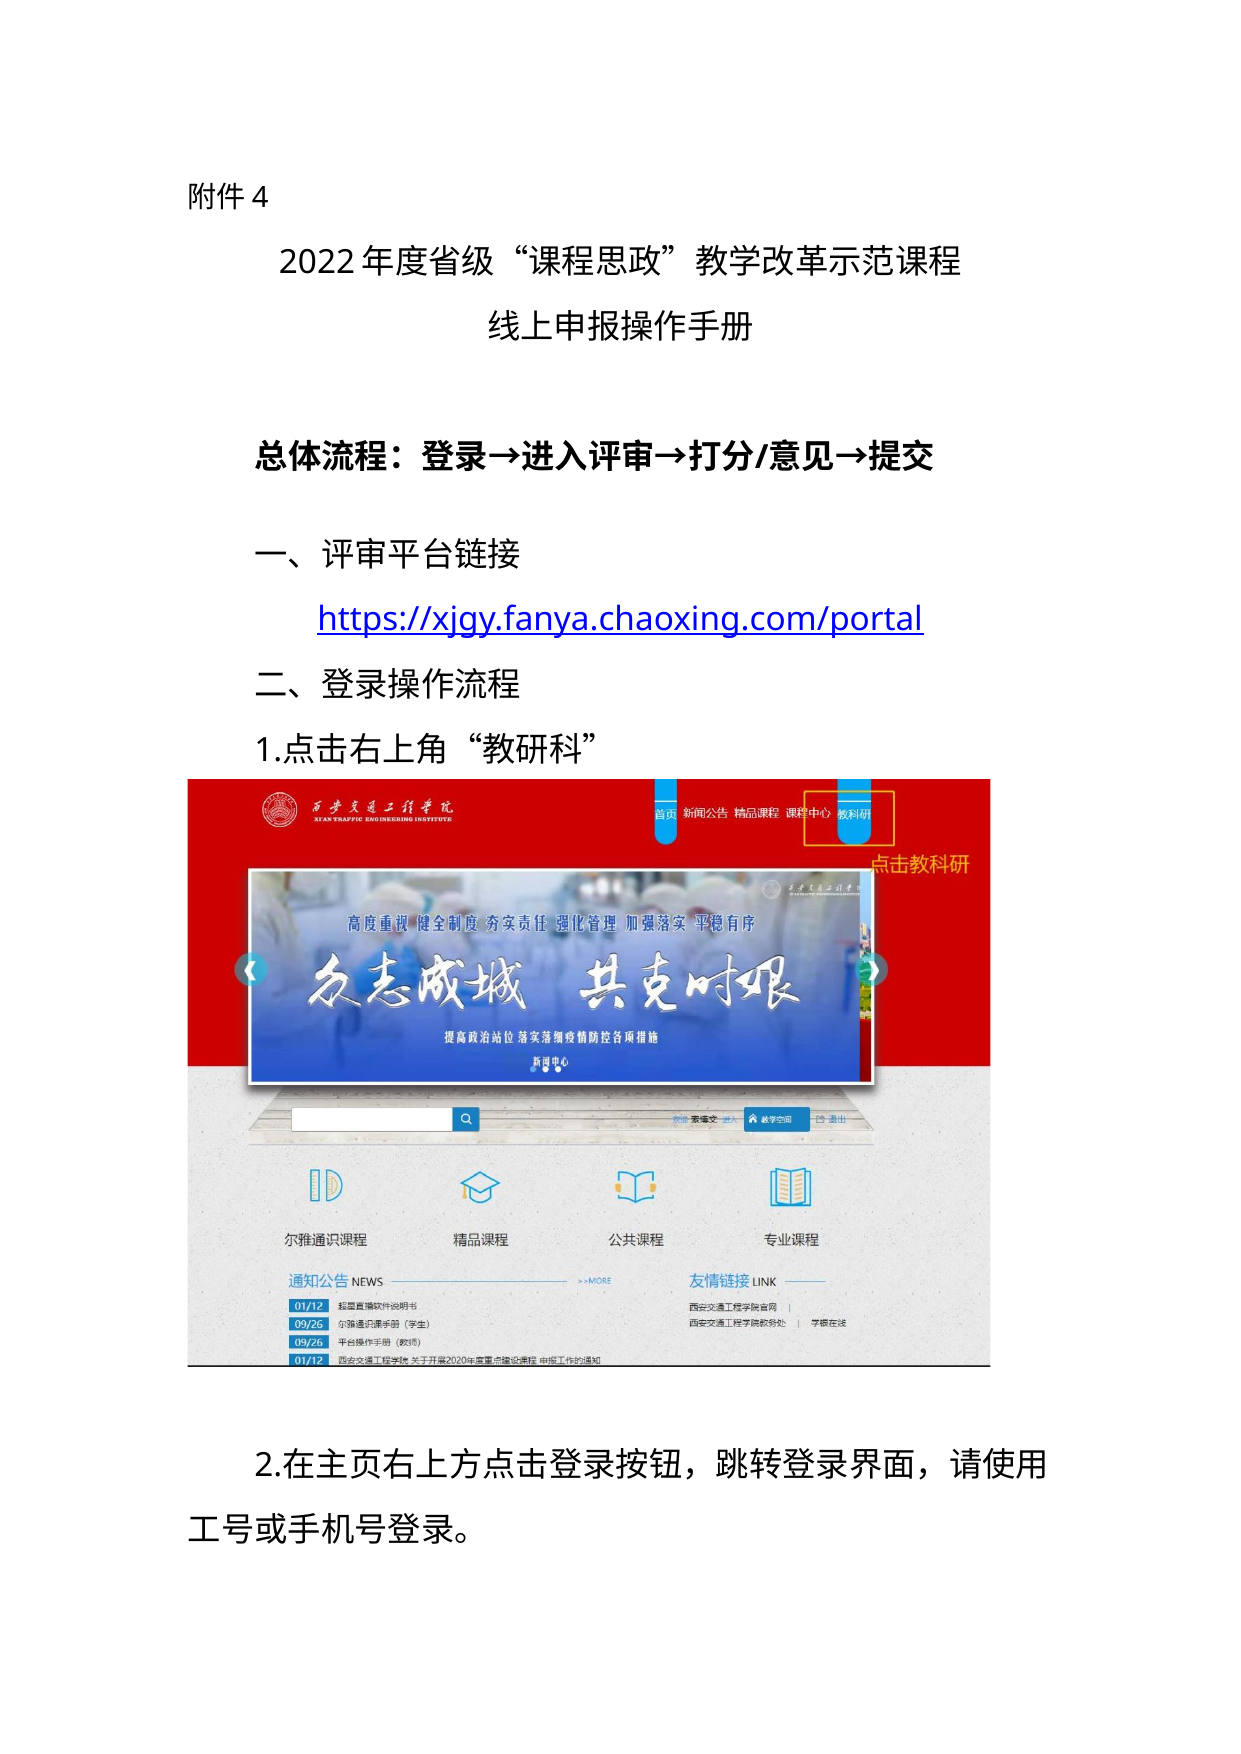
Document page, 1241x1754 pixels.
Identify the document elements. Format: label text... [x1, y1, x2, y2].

text 一、评审平台链接 [187, 519, 1053, 584]
text 1.点击右上角“教研科” [187, 714, 1053, 779]
text 线上申报操作手册 [187, 292, 1053, 357]
text 2022年度省级“课程思政”教学改革示范课程 [187, 227, 1053, 292]
picture [187, 779, 991, 1367]
text 总体流程：登录→进入评审→打分/意见→提交 [187, 422, 1053, 487]
text https://xjgy.fanya.chaoxing.com/portal [187, 584, 1053, 649]
text 附件4 [187, 162, 1053, 227]
text 2.在主页右上方点击登录按钮，跳转登录界面，请使用工号或手机号登录。 [187, 1429, 1053, 1559]
text 二、登录操作流程 [187, 649, 1053, 714]
